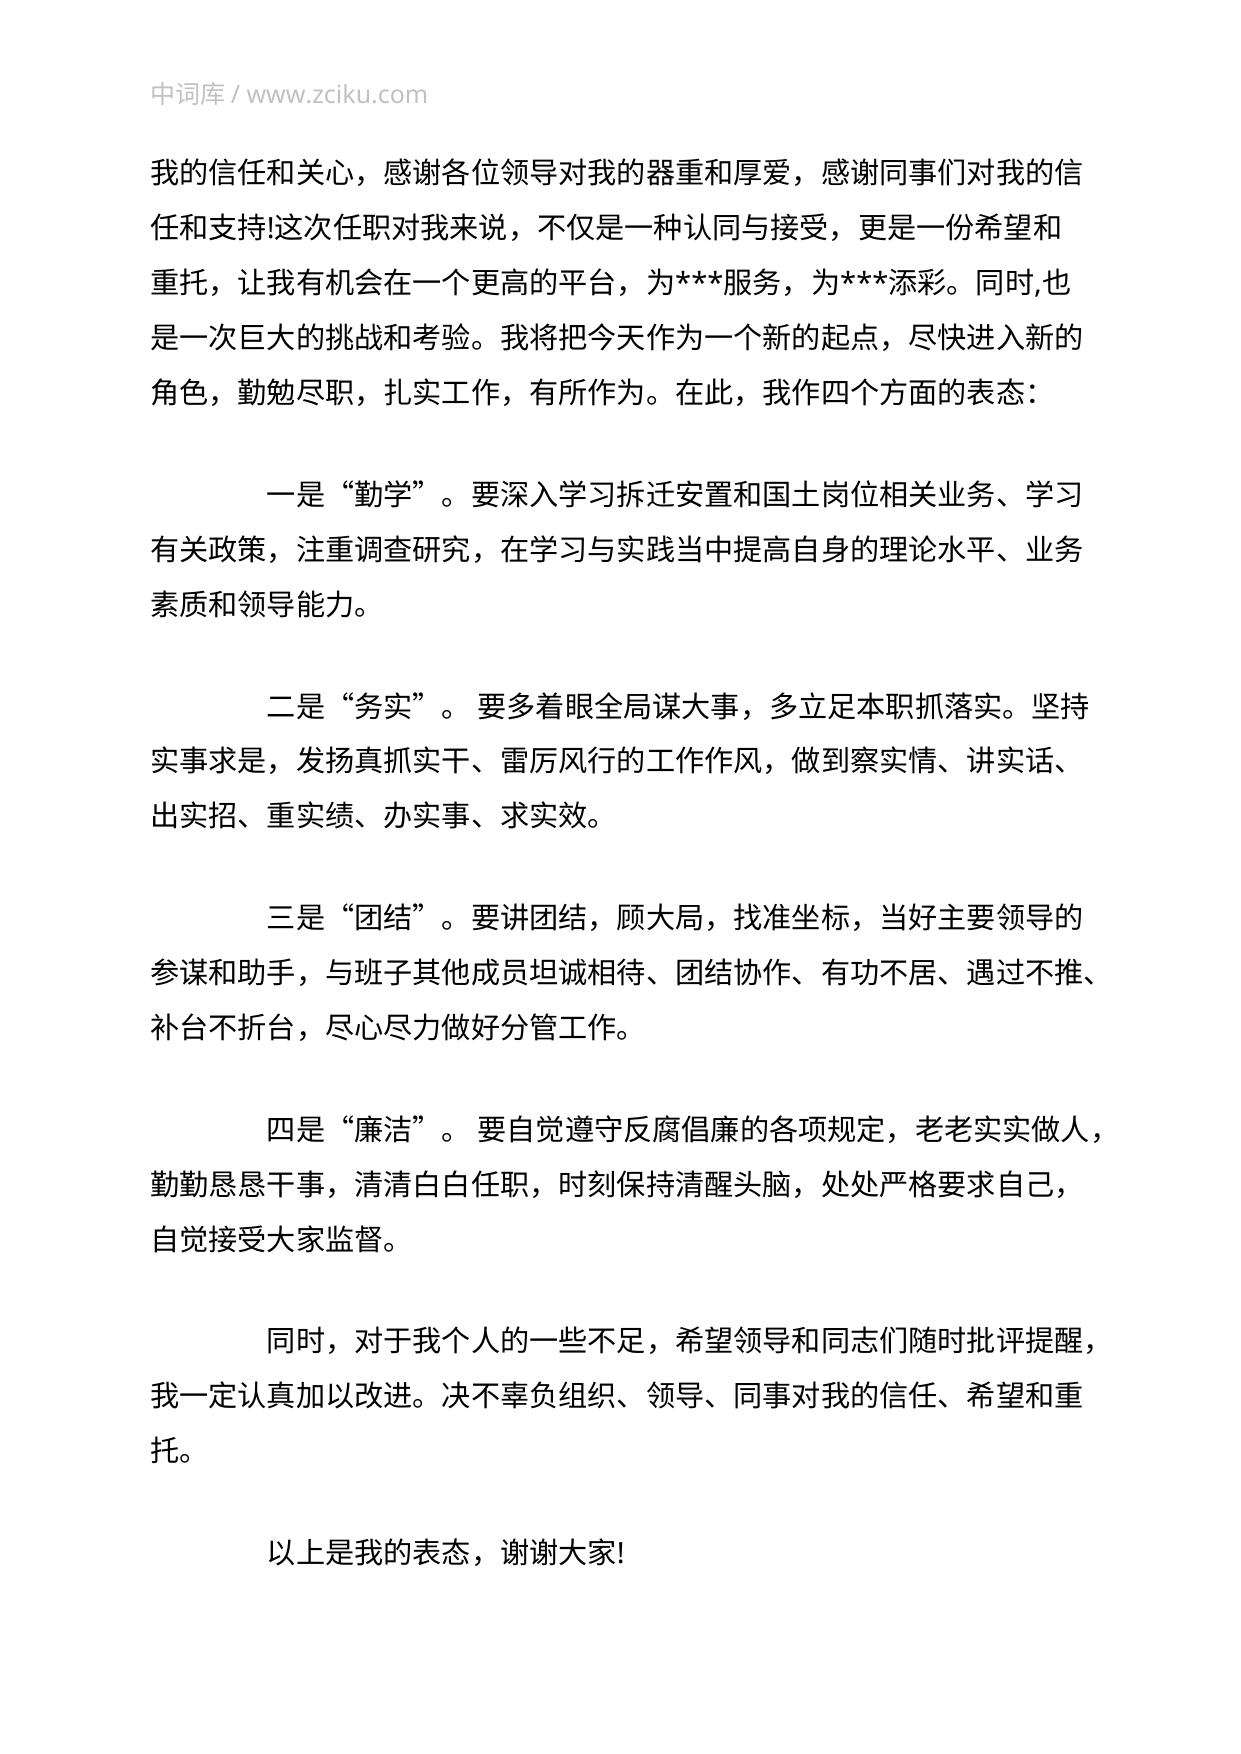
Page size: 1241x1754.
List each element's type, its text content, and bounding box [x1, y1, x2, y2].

text 四是“廉洁”。 要自觉遵守反腐倡廉的各项规定，老老实实做人，勤勤恳恳干事，清清白白任职，时刻保持清醒头脑，处处严格要求自己，自觉接受大家监督。 [150, 1106, 1090, 1258]
text 以上是我的表态，谢谢大家! [150, 1529, 1090, 1572]
text 二是“务实”。 要多着眼全局谋大事，多立足本职抓落实。坚持实事求是，发扬真抓实干、雷厉风行的工作作风，做到察实情、讲实话、出实招、重实绩、办实事、求实效。 [150, 683, 1090, 835]
text 三是“团结”。要讲团结，顾大局，找准坐标，当好主要领导的参谋和助手，与班子其他成员坦诚相待、团结协作、有功不居、遇过不推、补台不折台，尽心尽力做好分管工作。 [150, 895, 1090, 1047]
text 一是“勤学”。要深入学习拆迁安置和国土岗位相关业务、学习有关政策，注重调查研究，在学习与实践当中提高自身的理论水平、业务素质和领导能力。 [150, 472, 1090, 624]
text 同时，对于我个人的一些不足，希望领导和同志们随时批评提醒，我一定认真加以改进。决不辜负组织、领导、同事对我的信任、希望和重托。 [150, 1318, 1090, 1470]
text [150, 150, 1090, 412]
